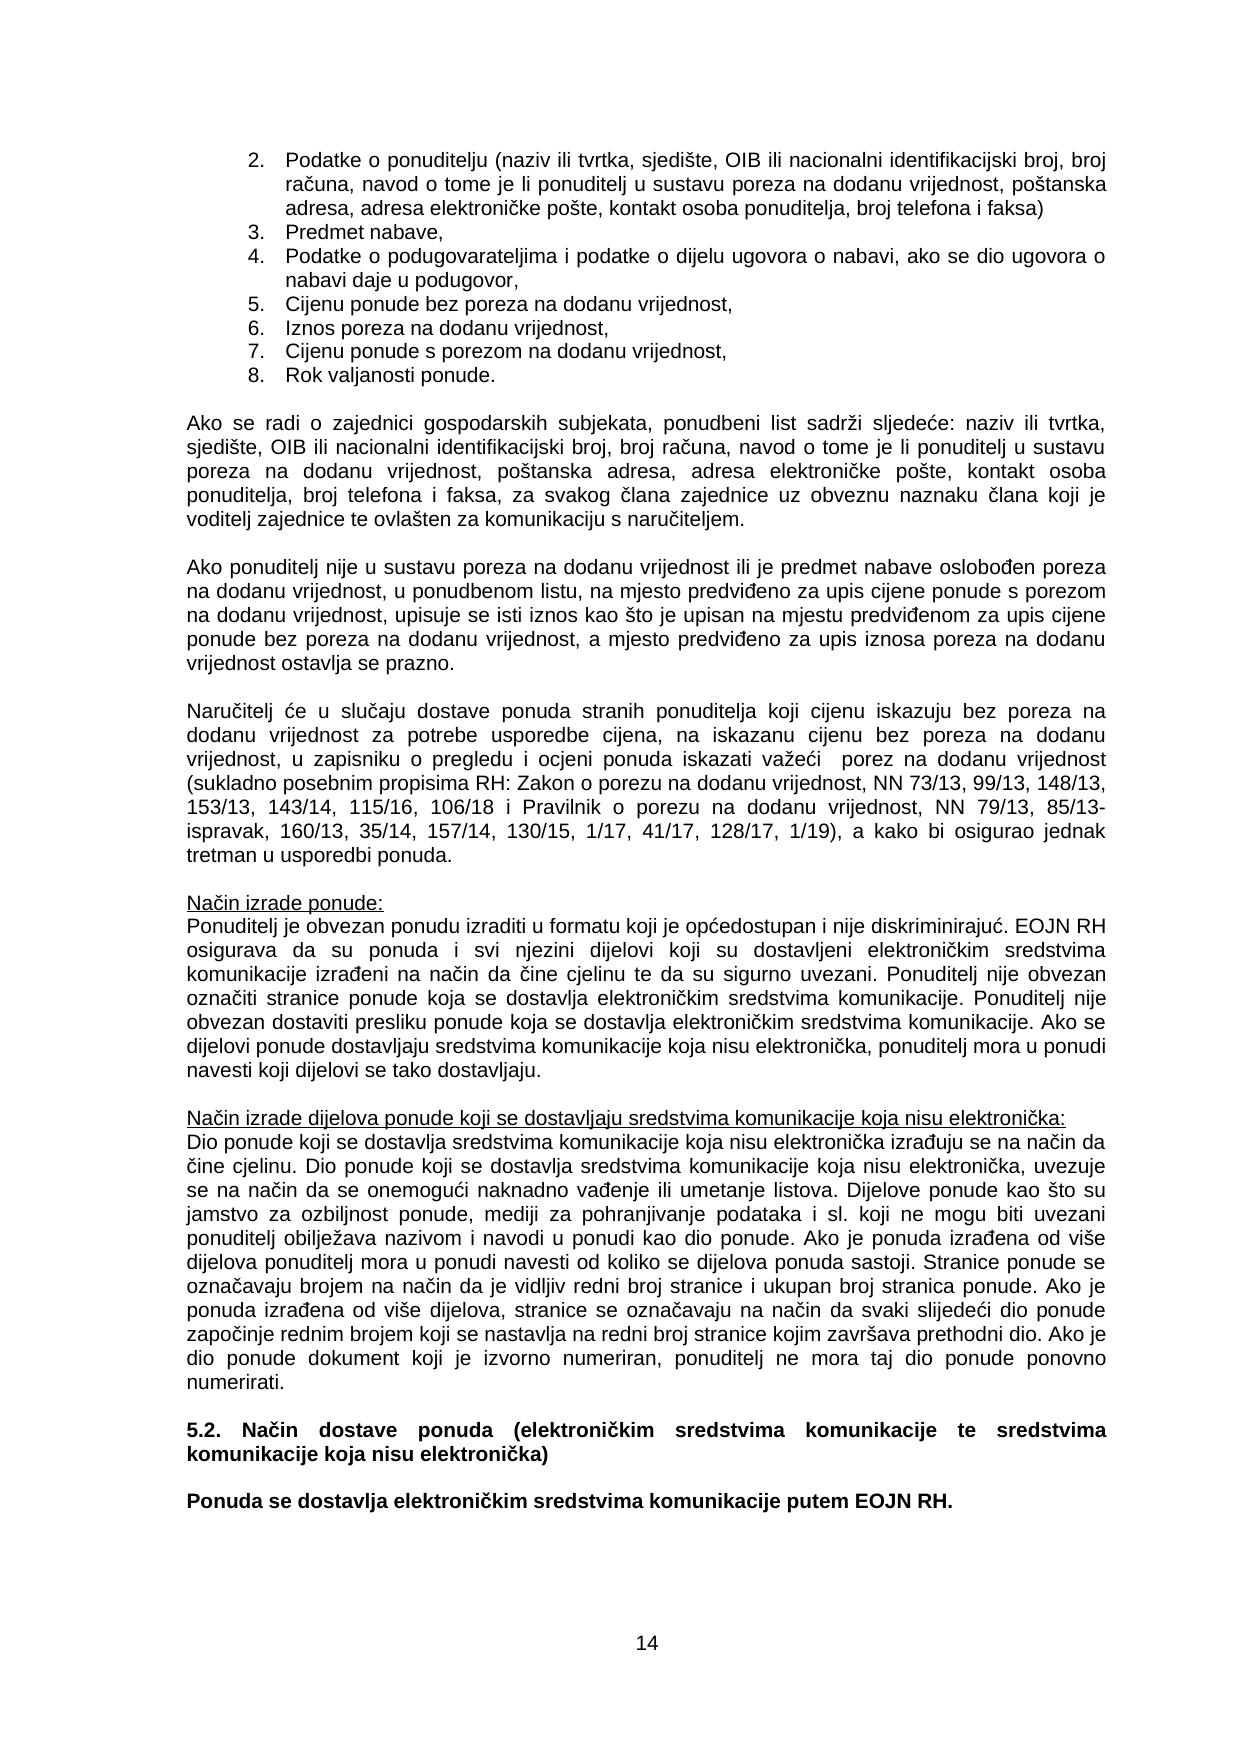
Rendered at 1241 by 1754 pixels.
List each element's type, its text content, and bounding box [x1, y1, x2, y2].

list Cijenu ponude bez poreza na dodanu vrijednost, [248, 291, 1107, 315]
text Način izrade dijelova ponude koji se dostavljaju sredstvima komunikacije koja nisu elektronička: [186, 1106, 1107, 1130]
text Ponuditelj je obvezan ponudu izraditi u formatu koji je općedostupan i nije diskriminirajuć. EOJN RH osigurava da su ponuda i svi njezini dijelovi koji su dostavljeni elektroničkim sredstvima komunikacije izrađeni na način da čine cjelinu te da su sigurno uvezani. Ponuditelj nije obvezan označiti stranice ponude koja se dostavlja elektroničkim sredstvima komunikacije. Ponuditelj nije obvezan dostaviti presliku ponude koja se dostavlja elektroničkim sredstvima komunikacije. Ako se dijelovi ponude dostavljaju sredstvima komunikacije koja nisu elektronička, ponuditelj mora u ponudi navesti koji dijelovi se tako dostavljaju. [186, 914, 1107, 1082]
text Ako ponuditelj nije u sustavu poreza na dodanu vrijednost ili je predmet nabave oslobođen poreza na dodanu vrijednost, u ponudbenom listu, na mjesto predviđeno za upis cijene ponude s porezom na dodanu vrijednost, upisuje se isti iznos kao što je upisan na mjestu predviđenom za upis cijene ponude bez poreza na dodanu vrijednost, a mjesto predviđeno za upis iznosa poreza na dodanu vrijednost ostavlja se prazno. [186, 555, 1107, 675]
list Iznos poreza na dodanu vrijednost, [248, 315, 1107, 339]
text Naručitelj će u slučaju dostave ponuda stranih ponuditelja koji cijenu iskazuju bez poreza na dodanu vrijednost za potrebe usporedbe cijena, na iskazanu cijenu bez poreza na dodanu vrijednost, u zapisniku o pregledu i ocjeni ponuda iskazati važeći porez na dodanu vrijednost (sukladno posebnim propisima RH: Zakon o porezu na dodanu vrijednost, NN 73/13, 99/13, 148/13, 153/13, 143/14, 115/16, 106/18 i Pravilnik o porezu na dodanu vrijednost, NN 79/13, 85/13-ispravak, 160/13, 35/14, 157/14, 130/15, 1/17, 41/17, 128/17, 1/19), a kako bi osigurao jednak tretman u usporedbi ponuda. [186, 699, 1107, 866]
text Način izrade ponude: [186, 890, 1107, 914]
list Podatke o podugovarateljima i podatke o dijelu ugovora o nabavi, ako se dio ugovora o nabavi daje u podugovor, [248, 243, 1107, 291]
list Predmet nabave, [248, 219, 1107, 243]
subtitle 5.2. Način dostave ponuda (elektroničkim sredstvima komunikacije te sredstvima komunikacije koja nisu elektronička) [186, 1417, 1107, 1465]
text Ponuda se dostavlja elektroničkim sredstvima komunikacije putem EOJN RH. [186, 1489, 1107, 1513]
list Rok valjanosti ponude. [248, 363, 1107, 387]
list Podatke o ponuditelju (naziv ili tvrtka, sjedište, OIB ili nacionalni identifikacijski broj, broj računa, navod o tome je li ponuditelj u sustavu poreza na dodanu vrijednost, poštanska adresa, adresa elektroničke pošte, kontakt osoba ponuditelja, broj telefona i faksa) [248, 148, 1107, 219]
list Cijenu ponude s porezom na dodanu vrijednost, [248, 339, 1107, 363]
text Ako se radi o zajednici gospodarskih subjekata, ponudbeni list sadrži sljedeće: naziv ili tvrtka, sjedište, OIB ili nacionalni identifikacijski broj, broj računa, navod o tome je li ponuditelj u sustavu poreza na dodanu vrijednost, poštanska adresa, adresa elektroničke pošte, kontakt osoba ponuditelja, broj telefona i faksa, za svakog člana zajednice uz obveznu naznaku člana koji je voditelj zajednice te ovlašten za komunikaciju s naručiteljem. [186, 411, 1107, 531]
text Dio ponude koji se dostavlja sredstvima komunikacije koja nisu elektronička izrađuju se na način da čine cjelinu. Dio ponude koji se dostavlja sredstvima komunikacije koja nisu elektronička, uvezuje se na način da se onemogući naknadno vađenje ili umetanje listova. Dijelove ponude kao što su jamstvo za ozbiljnost ponude, mediji za pohranjivanje podataka i sl. koji ne mogu biti uvezani ponuditelj obilježava nazivom i navodi u ponudi kao dio ponude. Ako je ponuda izrađena od više dijelova ponuditelj mora u ponudi navesti od koliko se dijelova ponuda sastoji. Stranice ponude se označavaju brojem na način da je vidljiv redni broj stranice i ukupan broj stranica ponude. Ako je ponuda izrađena od više dijelova, stranice se označavaju na način da svaki slijedeći dio ponude započinje rednim brojem koji se nastavlja na redni broj stranice kojim završava prethodni dio. Ako je dio ponude dokument koji je izvorno numeriran, ponuditelj ne mora taj dio ponude ponovno numerirati. [186, 1130, 1107, 1393]
